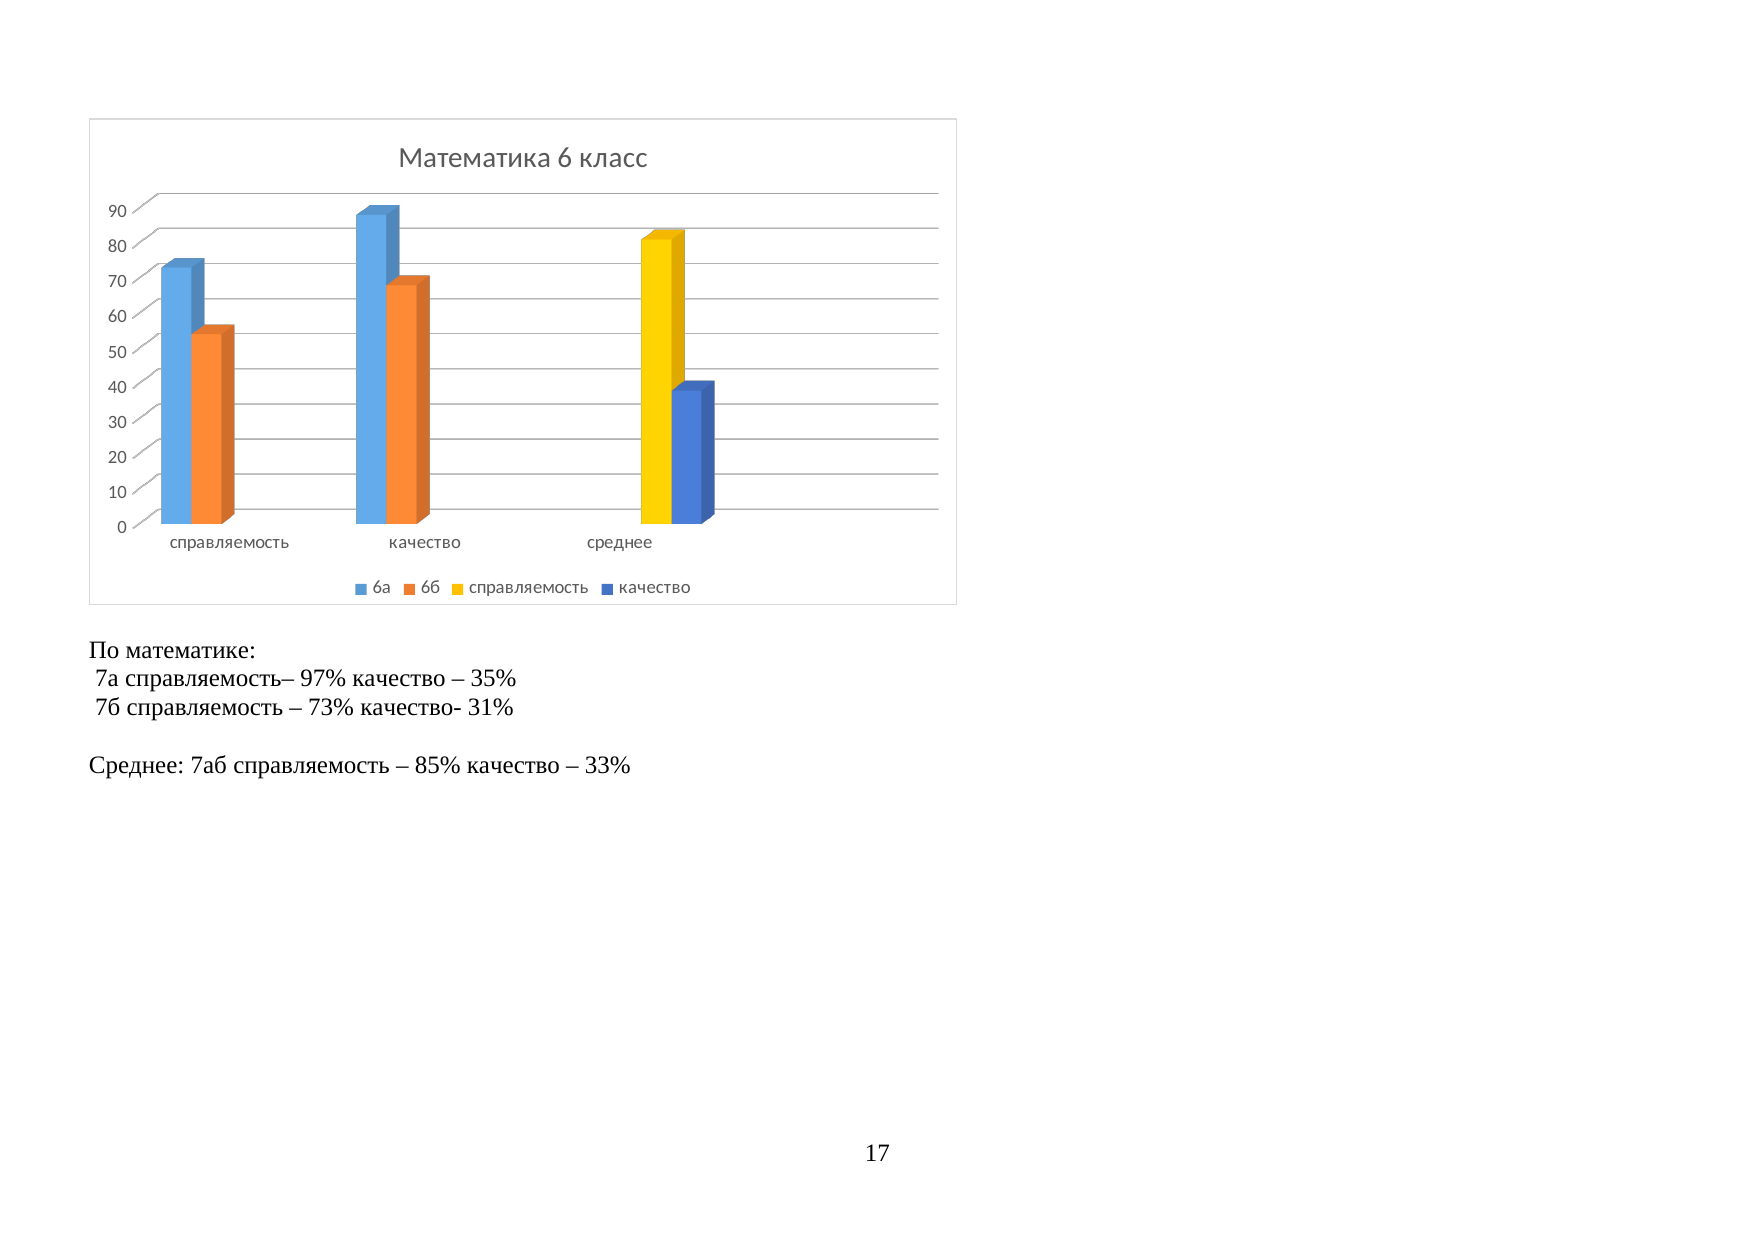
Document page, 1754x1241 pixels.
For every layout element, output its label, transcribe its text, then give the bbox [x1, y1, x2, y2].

text Среднее: 7аб справляемость – 85% качество – 33% [89, 750, 1665, 779]
text 7б справляемость – 73% качество- 31% [89, 692, 1665, 721]
text 7а справляемость– 97% качество – 35% [89, 663, 1665, 692]
text По математике: [89, 635, 1665, 663]
